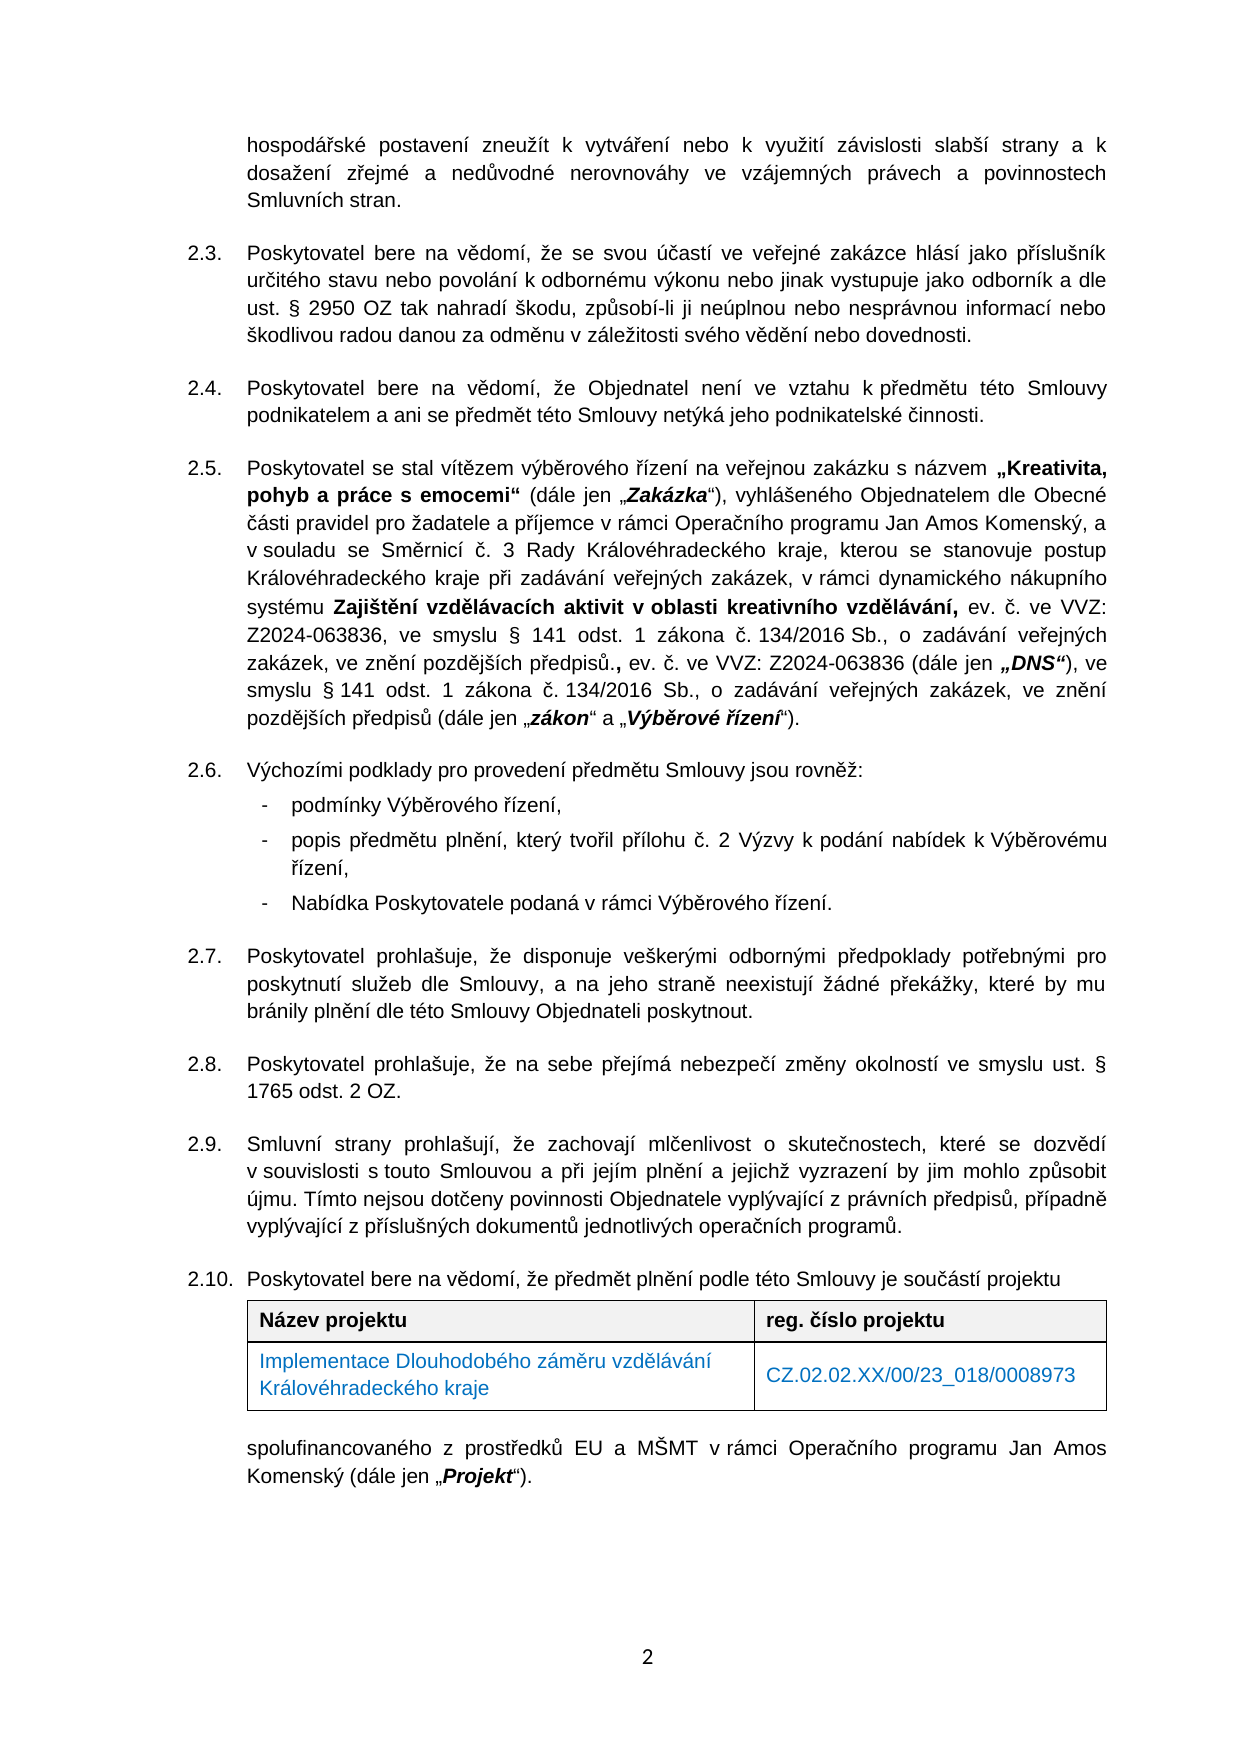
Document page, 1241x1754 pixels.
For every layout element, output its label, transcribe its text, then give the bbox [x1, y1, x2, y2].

subtitle spolufinancovaného z prostředků EU a MŠMT v rámci Operačního programu Jan Amos Komenský (dále jen „Projekt“). [247, 1436, 1107, 1487]
subtitle Smluvní strany prohlašují, že zachovají mlčenlivost o skutečnostech, které se dozvědí v souvislosti s touto Smlouvou a při jejím plnění a jejichž vyzrazení by jim mohlo způsobit újmu. Tímto nejsou dotčeny povinnosti Objednatele vyplývající z právních předpisů, případně vyplývající z příslušných dokumentů jednotlivých operačních programů. [187, 1132, 1107, 1238]
list Nabídka Poskytovatele podaná v rámci Výběrového řízení. [261, 890, 1107, 915]
subtitle Poskytovatel bere na vědomí, že se svou účastí ve veřejné zakázce hlásí jako příslušník určitého stavu nebo povolání k odbornému výkonu nebo jinak vystupuje jako odborník a dle ust. § 2950 OZ tak nahradí škodu, způsobí-li ji neúplnou nebo nesprávnou informací nebo škodlivou radou danou za odměnu v záležitosti svého vědění nebo dovednosti. [187, 240, 1107, 347]
subtitle Poskytovatel se stal vítězem výběrového řízení na veřejnou zakázku s názvem „Kreativita, pohyb a práce s emocemi“ (dále jen „Zakázka“), vyhlášeného Objednatelem dle Obecné části pravidel pro žadatele a příjemce v rámci Operačního programu Jan Amos Komenský, a v souladu se Směrnicí č. 3 Rady Královéhradeckého kraje, kterou se stanovuje postup Královéhradeckého kraje při zadávání veřejných zakázek, v rámci dynamického nákupního systému Zajištění vzdělávacích aktivit v oblasti kreativního vzdělávání, ev. č. ve VVZ: Z2024-063836, ve smyslu § 141 odst. 1 zákona č. 134/2016 Sb., o zadávání veřejných zakázek, ve znění pozdějších předpisů., ev. č. ve VVZ: Z2024-063836 (dále jen „DNS“), ve smyslu § 141 odst. 1 zákona č. 134/2016 Sb., o zadávání veřejných zakázek, ve znění pozdějších předpisů (dále jen „zákon“ a „Výběrové řízení“). [187, 455, 1107, 729]
subtitle Výchozími podklady pro provedení předmětu Smlouvy jsou rovněž: [187, 758, 1107, 782]
subtitle Poskytovatel bere na vědomí, že předmět plnění podle této Smlouvy je součástí projektu [187, 1267, 1107, 1291]
table_header reg. číslo projektu [755, 1301, 1106, 1341]
table_header Název projektu [248, 1301, 754, 1341]
subtitle Poskytovatel prohlašuje, že na sebe přejímá nebezpečí změny okolností ve smyslu ust. § 1765 odst. 2 OZ. [187, 1052, 1107, 1103]
table_cell Implementace Dlouhodobého záměru vzdělávání Královéhradeckého kraje [248, 1343, 754, 1410]
table_cell CZ.02.02.XX/00/23_018/0008973 [755, 1343, 1106, 1410]
subtitle Poskytovatel bere na vědomí, že Objednatel není ve vztahu k předmětu této Smlouvy podnikatelem a ani se předmět této Smlouvy netýká jeho podnikatelské činnosti. [187, 375, 1107, 427]
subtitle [187, 133, 1107, 212]
list podmínky Výběrového řízení, [261, 792, 1107, 817]
list popis předmětu plnění, který tvořil přílohu č. 2 Výzvy k podání nabídek k Výběrovému řízení, [261, 827, 1107, 880]
subtitle Poskytovatel prohlašuje, že disponuje veškerými odbornými předpoklady potřebnými pro poskytnutí služeb dle Smlouvy, a na jeho straně neexistují žádné překážky, které by mu bránily plnění dle této Smlouvy Objednateli poskytnout. [187, 944, 1107, 1023]
